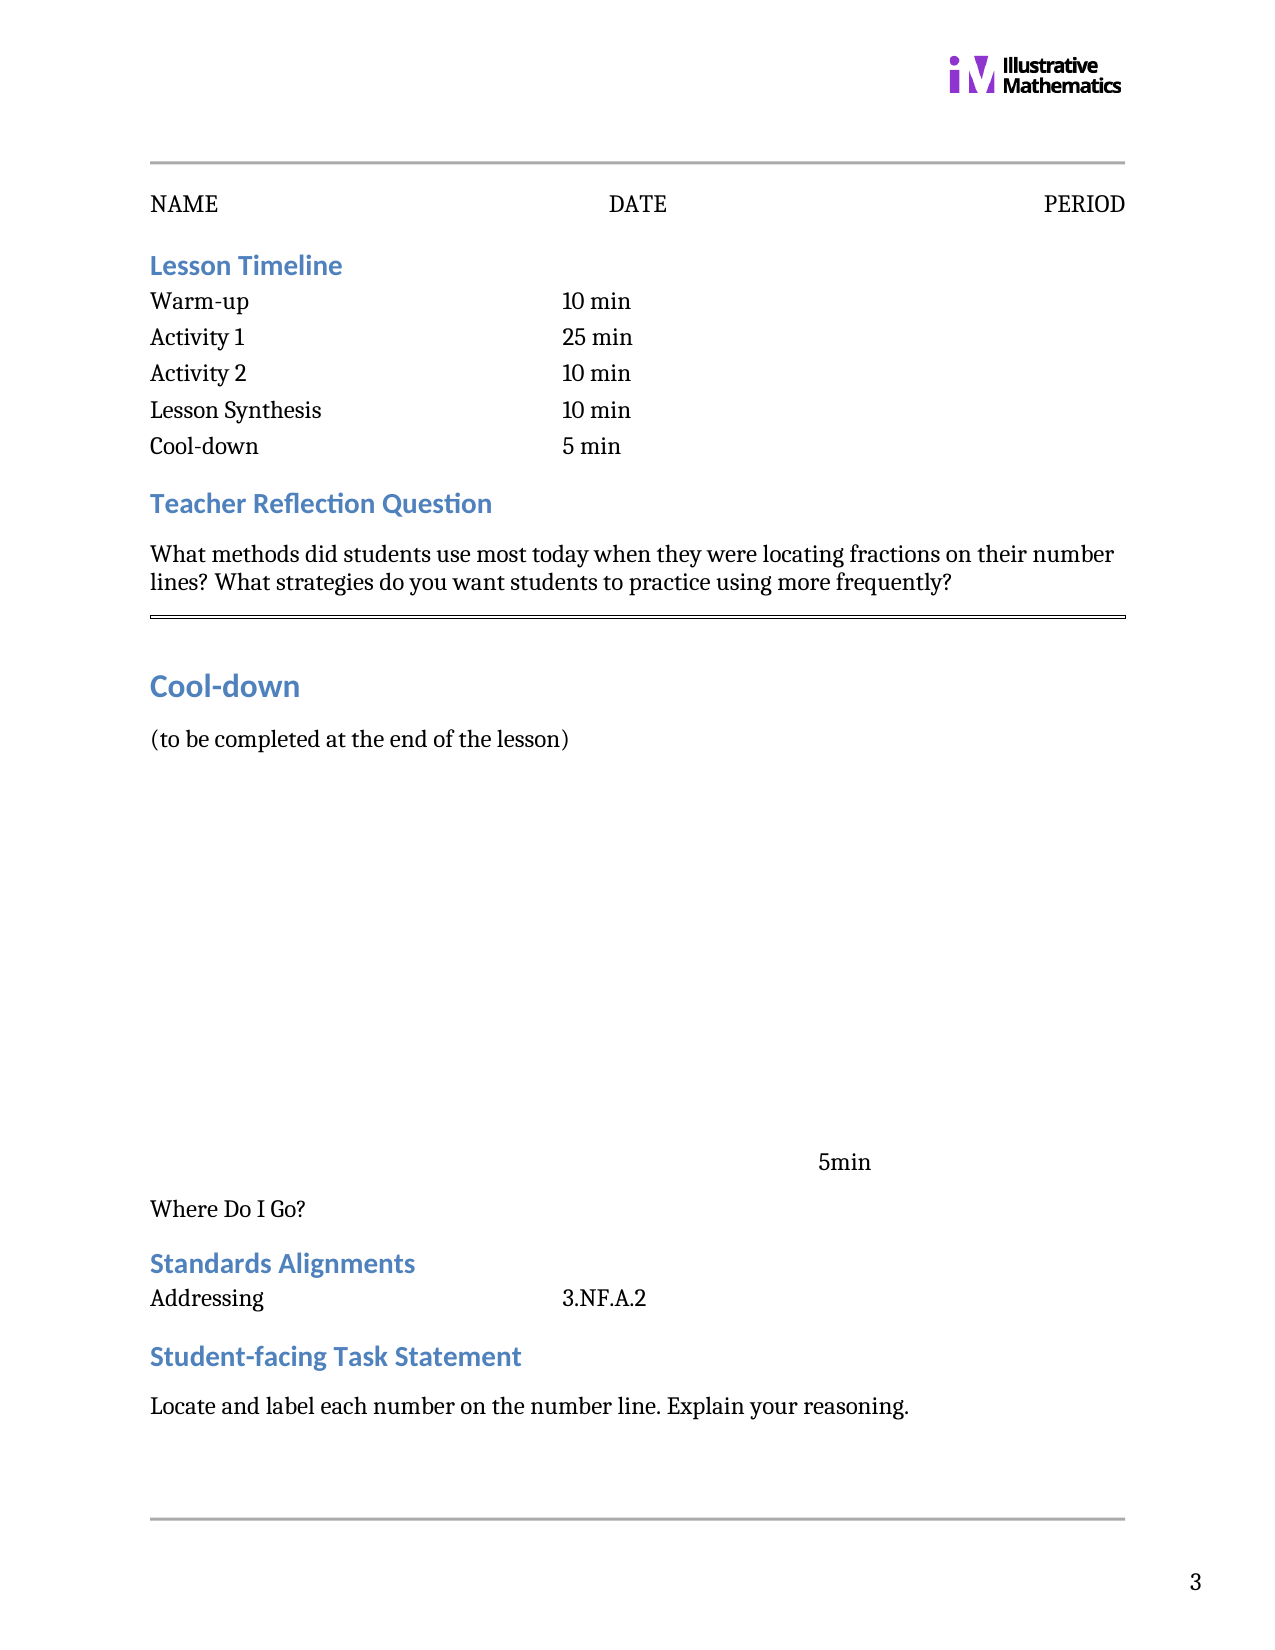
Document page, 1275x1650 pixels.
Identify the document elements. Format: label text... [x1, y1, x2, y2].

table_cell 5 min [551, 428, 964, 464]
text Where Do I Go? [150, 1195, 1125, 1224]
subtitle Teacher Reflection Question [150, 485, 1125, 521]
table_cell Cool-down [139, 428, 551, 464]
subtitle Lesson Timeline [150, 247, 1125, 283]
table_cell Activity 1 [139, 319, 551, 356]
table_header 10 min [551, 283, 964, 319]
table_cell 10 min [551, 392, 964, 428]
text Locate and label each number on the number line. Explain your reasoning. [150, 1392, 1125, 1421]
text What methods did students use most today when they were locating fractions on their number lines? What strategies do you want students to practice using more frequently? [150, 539, 1125, 597]
table_header Addressing [139, 1281, 551, 1317]
table_header Warm-up [139, 283, 551, 319]
table_cell 10 min [551, 356, 964, 392]
subtitle Cool-down [150, 665, 1125, 706]
table_cell Activity 2 [139, 356, 551, 392]
text (to be completed at the end of the lesson) 5min [150, 725, 1125, 1177]
subtitle Student-facing Task Statement [150, 1338, 1125, 1373]
table_header 3.NF.A.2 [551, 1281, 964, 1317]
table_cell Lesson Synthesis [139, 392, 551, 428]
subtitle Standards Alignments [150, 1245, 1125, 1281]
picture [949, 55, 1121, 93]
table_cell 25 min [551, 319, 964, 356]
